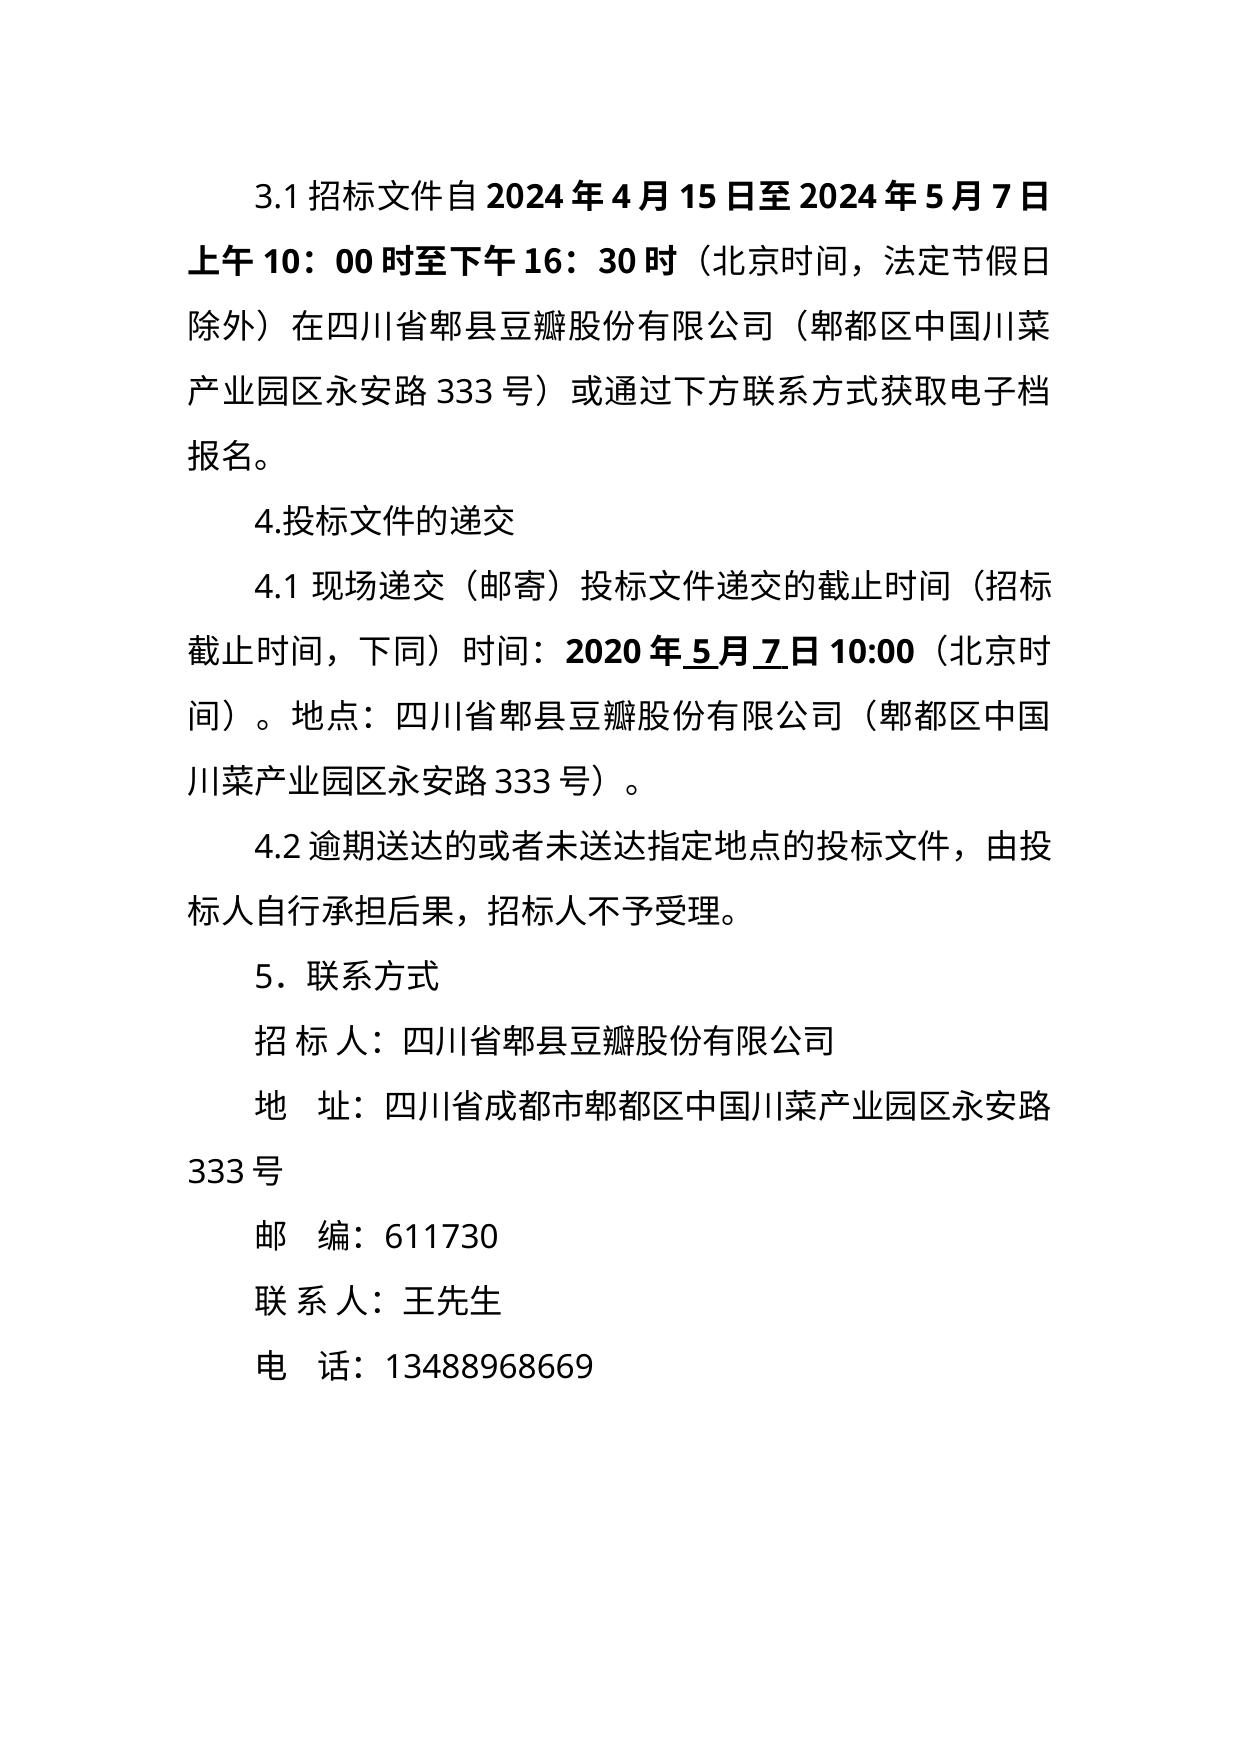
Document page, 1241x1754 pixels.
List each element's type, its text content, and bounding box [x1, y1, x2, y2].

text 招 标 人：四川省郫县豆瓣股份有限公司 [187, 1007, 1053, 1072]
text 邮 编：611730 [187, 1202, 1053, 1267]
text 5．联系方式 [187, 942, 1053, 1007]
text 电 话：13488968669 [187, 1332, 1053, 1397]
text 4.1 现场递交（邮寄）投标文件递交的截止时间（招标截止时间，下同）时间：2020年 5月 7日10:00（北京时间）。地点：四川省郫县豆瓣股份有限公司（郫都区中国川菜产业园区永安路333号）。 [187, 552, 1053, 812]
text 4.2逾期送达的或者未送达指定地点的投标文件，由投标人自行承担后果，招标人不予受理。 [187, 812, 1053, 942]
text 地 址：四川省成都市郫都区中国川菜产业园区永安路333号 [187, 1072, 1053, 1202]
text 3.1招标文件自2024年4月15日至2024年5月7日上午10：00时至下午16：30时（北京时间，法定节假日除外）在四川省郫县豆瓣股份有限公司（郫都区中国川菜产业园区永安路333号）或通过下方联系方式获取电子档报名。 [187, 162, 1053, 487]
text 4.投标文件的递交 [187, 487, 1053, 552]
text 联 系 人：王先生 [187, 1267, 1053, 1332]
